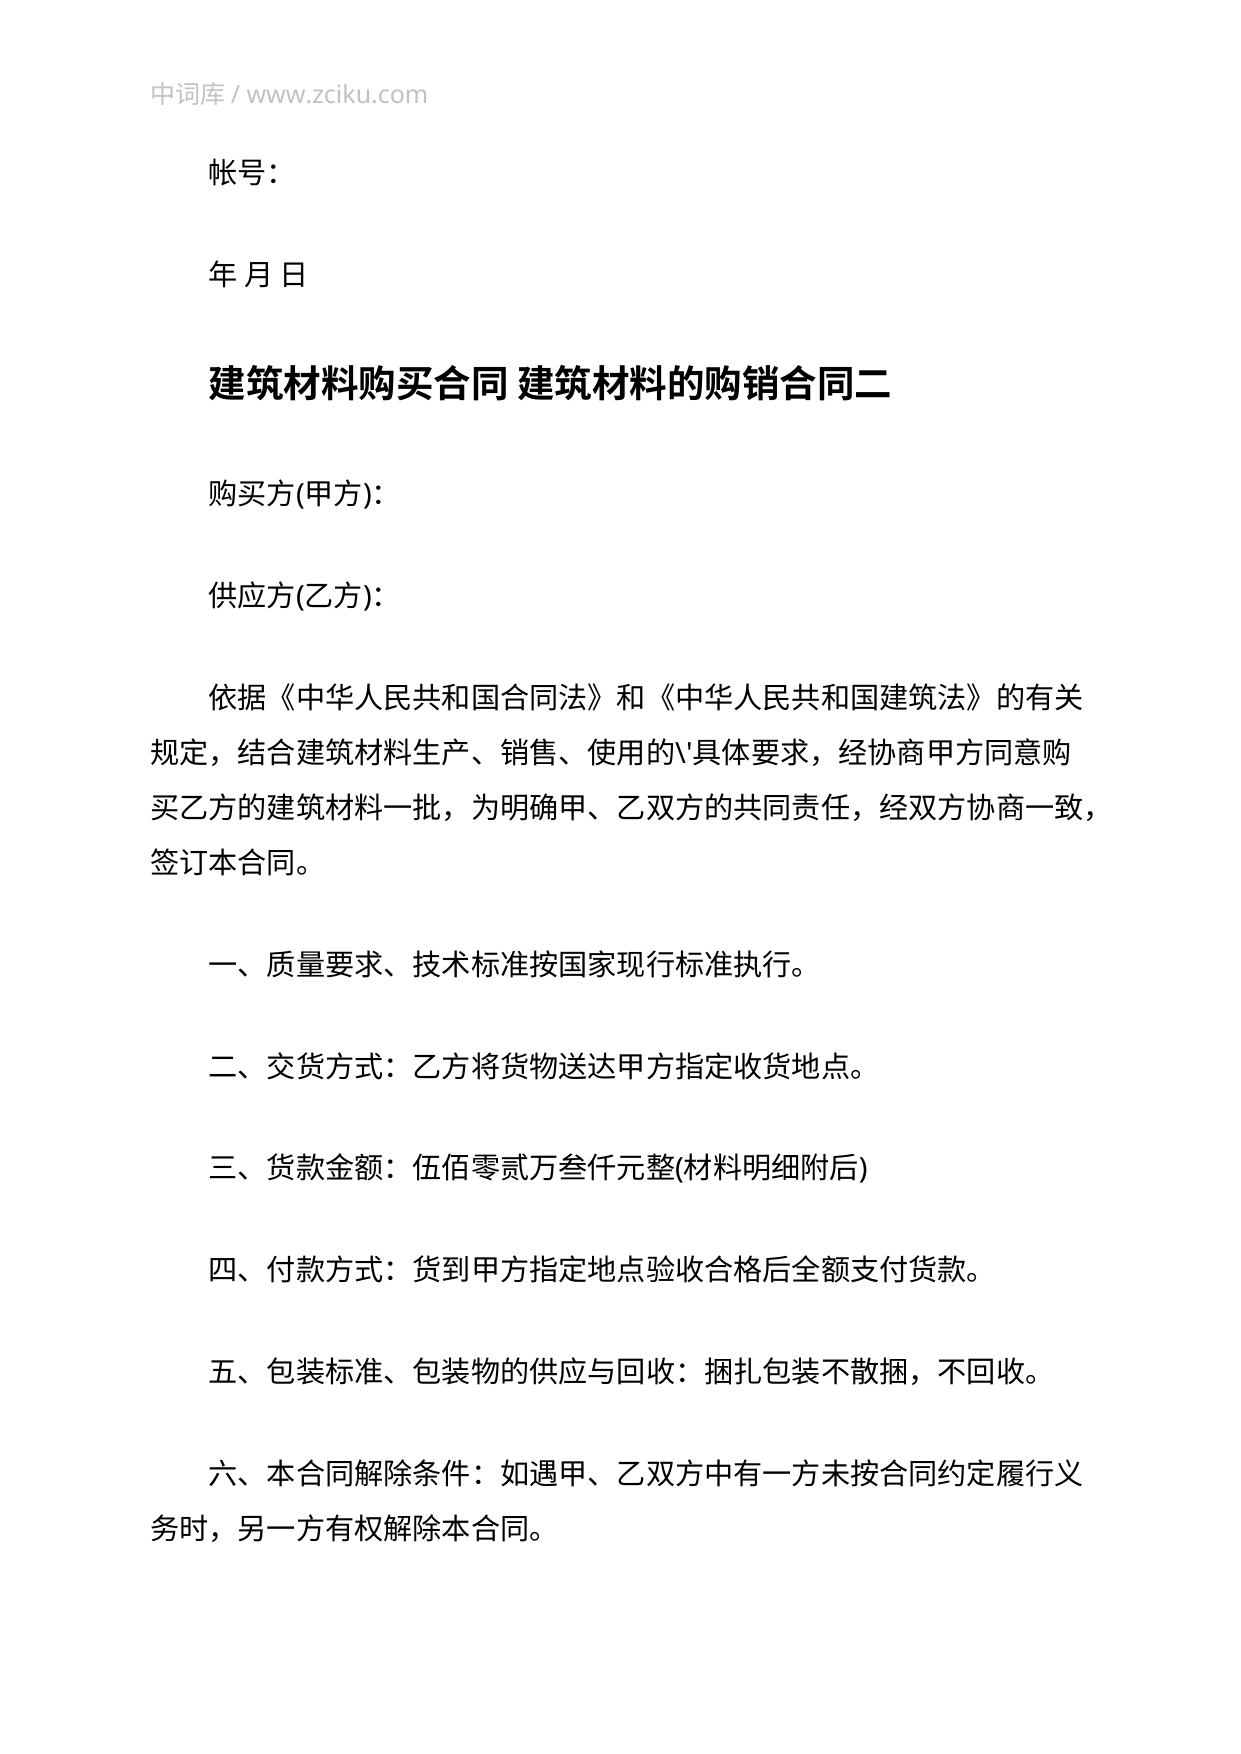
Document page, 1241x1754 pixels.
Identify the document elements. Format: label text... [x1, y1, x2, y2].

text 三、货款金额：伍佰零贰万叁仟元整(材料明细附后) [150, 1145, 1090, 1187]
text 建筑材料购买合同 建筑材料的购销合同二 [150, 353, 1090, 408]
text 依据《中华人民共和国合同法》和《中华人民共和国建筑法》的有关规定，结合建筑材料生产、销售、使用的\'具体要求，经协商甲方同意购买乙方的建筑材料一批，为明确甲、乙双方的共同责任，经双方协商一致，签订本合同。 [150, 675, 1090, 882]
text 一、质量要求、技术标准按国家现行标准执行。 [150, 941, 1090, 984]
text 帐号： [150, 150, 1090, 192]
text 供应方(乙方)： [150, 573, 1090, 615]
text 年 月 日 [150, 252, 1090, 294]
text 四、付款方式：货到甲方指定地点验收合格后全额支付货款。 [150, 1247, 1090, 1289]
text 六、本合同解除条件：如遇甲、乙双方中有一方未按合同约定履行义务时，另一方有权解除本合同。 [150, 1451, 1090, 1548]
text 购买方(甲方)： [150, 471, 1090, 513]
text 五、包装标准、包装物的供应与回收：捆扎包装不散捆，不回收。 [150, 1349, 1090, 1391]
text 二、交货方式：乙方将货物送达甲方指定收货地点。 [150, 1043, 1090, 1086]
